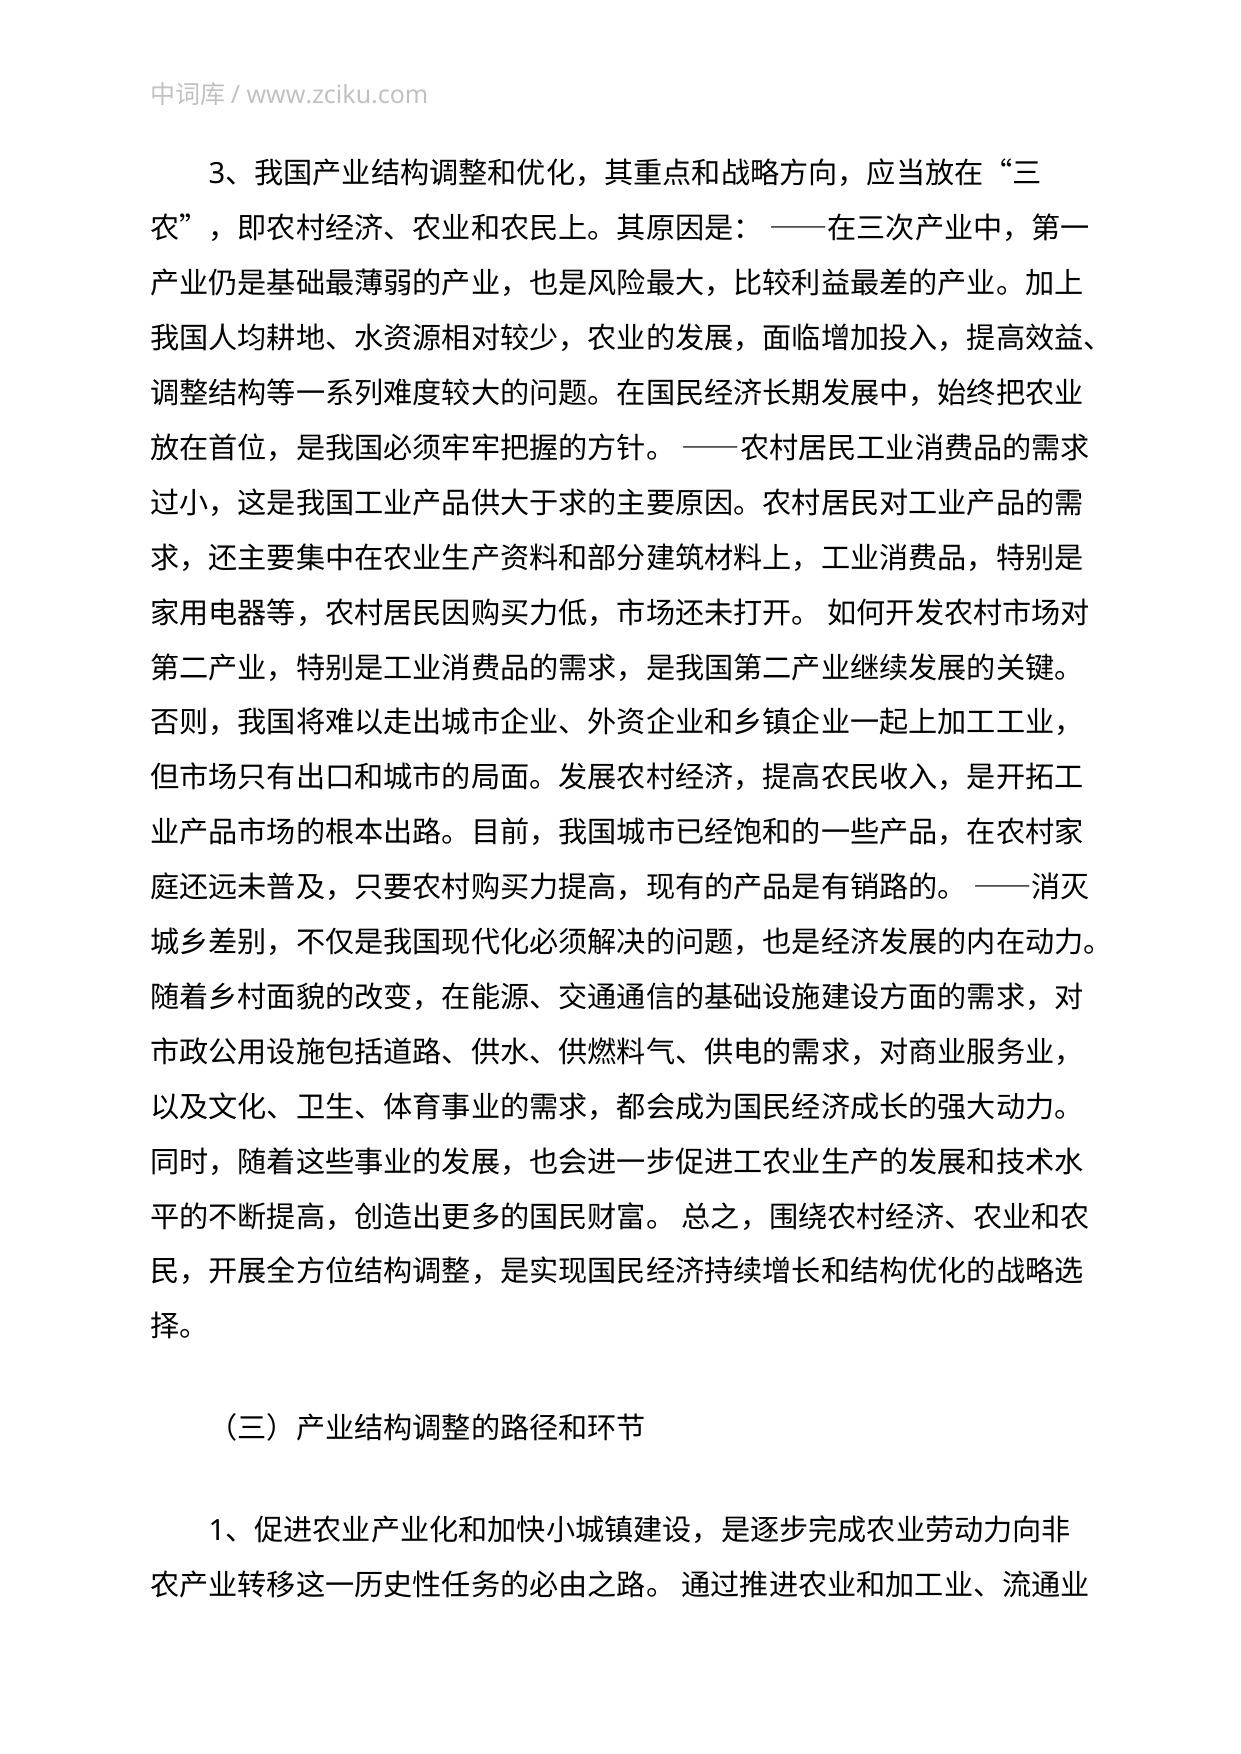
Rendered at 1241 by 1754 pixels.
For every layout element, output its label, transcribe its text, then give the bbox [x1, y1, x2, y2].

text （三）产业结构调整的路径和环节 [150, 1405, 1090, 1447]
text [150, 1506, 1090, 1604]
text 3、我国产业结构调整和优化，其重点和战略方向，应当放在“三农”，即农村经济、农业和农民上。其原因是： ——在三次产业中，第一产业仍是基础最薄弱的产业，也是风险最大，比较利益最差的产业。加上我国人均耕地、水资源相对较少，农业的发展，面临增加投入，提高效益、调整结构等一系列难度较大的问题。在国民经济长期发展中，始终把农业放在首位，是我国必须牢牢把握的方针。 ——农村居民工业消费品的需求过小，这是我国工业产品供大于求的主要原因。农村居民对工业产品的需求，还主要集中在农业生产资料和部分建筑材料上，工业消费品，特别是家用电器等，农村居民因购买力低，市场还未打开。 如何开发农村市场对第二产业，特别是工业消费品的需求，是我国第二产业继续发展的关键。否则，我国将难以走出城市企业、外资企业和乡镇企业一起上加工工业，但市场只有出口和城市的局面。发展农村经济，提高农民收入，是开拓工业产品市场的根本出路。目前，我国城市已经饱和的一些产品，在农村家庭还远未普及，只要农村购买力提高，现有的产品是有销路的。 ——消灭城乡差别，不仅是我国现代化必须解决的问题，也是经济发展的内在动力。随着乡村面貌的改变，在能源、交通通信的基础设施建设方面的需求，对市政公用设施包括道路、供水、供燃料气、供电的需求，对商业服务业，以及文化、卫生、体育事业的需求，都会成为国民经济成长的强大动力。同时，随着这些事业的发展，也会进一步促进工农业生产的发展和技术水平的不断提高，创造出更多的国民财富。 总之，围绕农村经济、农业和农民，开展全方位结构调整，是实现国民经济持续增长和结构优化的战略选择。 [150, 150, 1090, 1345]
